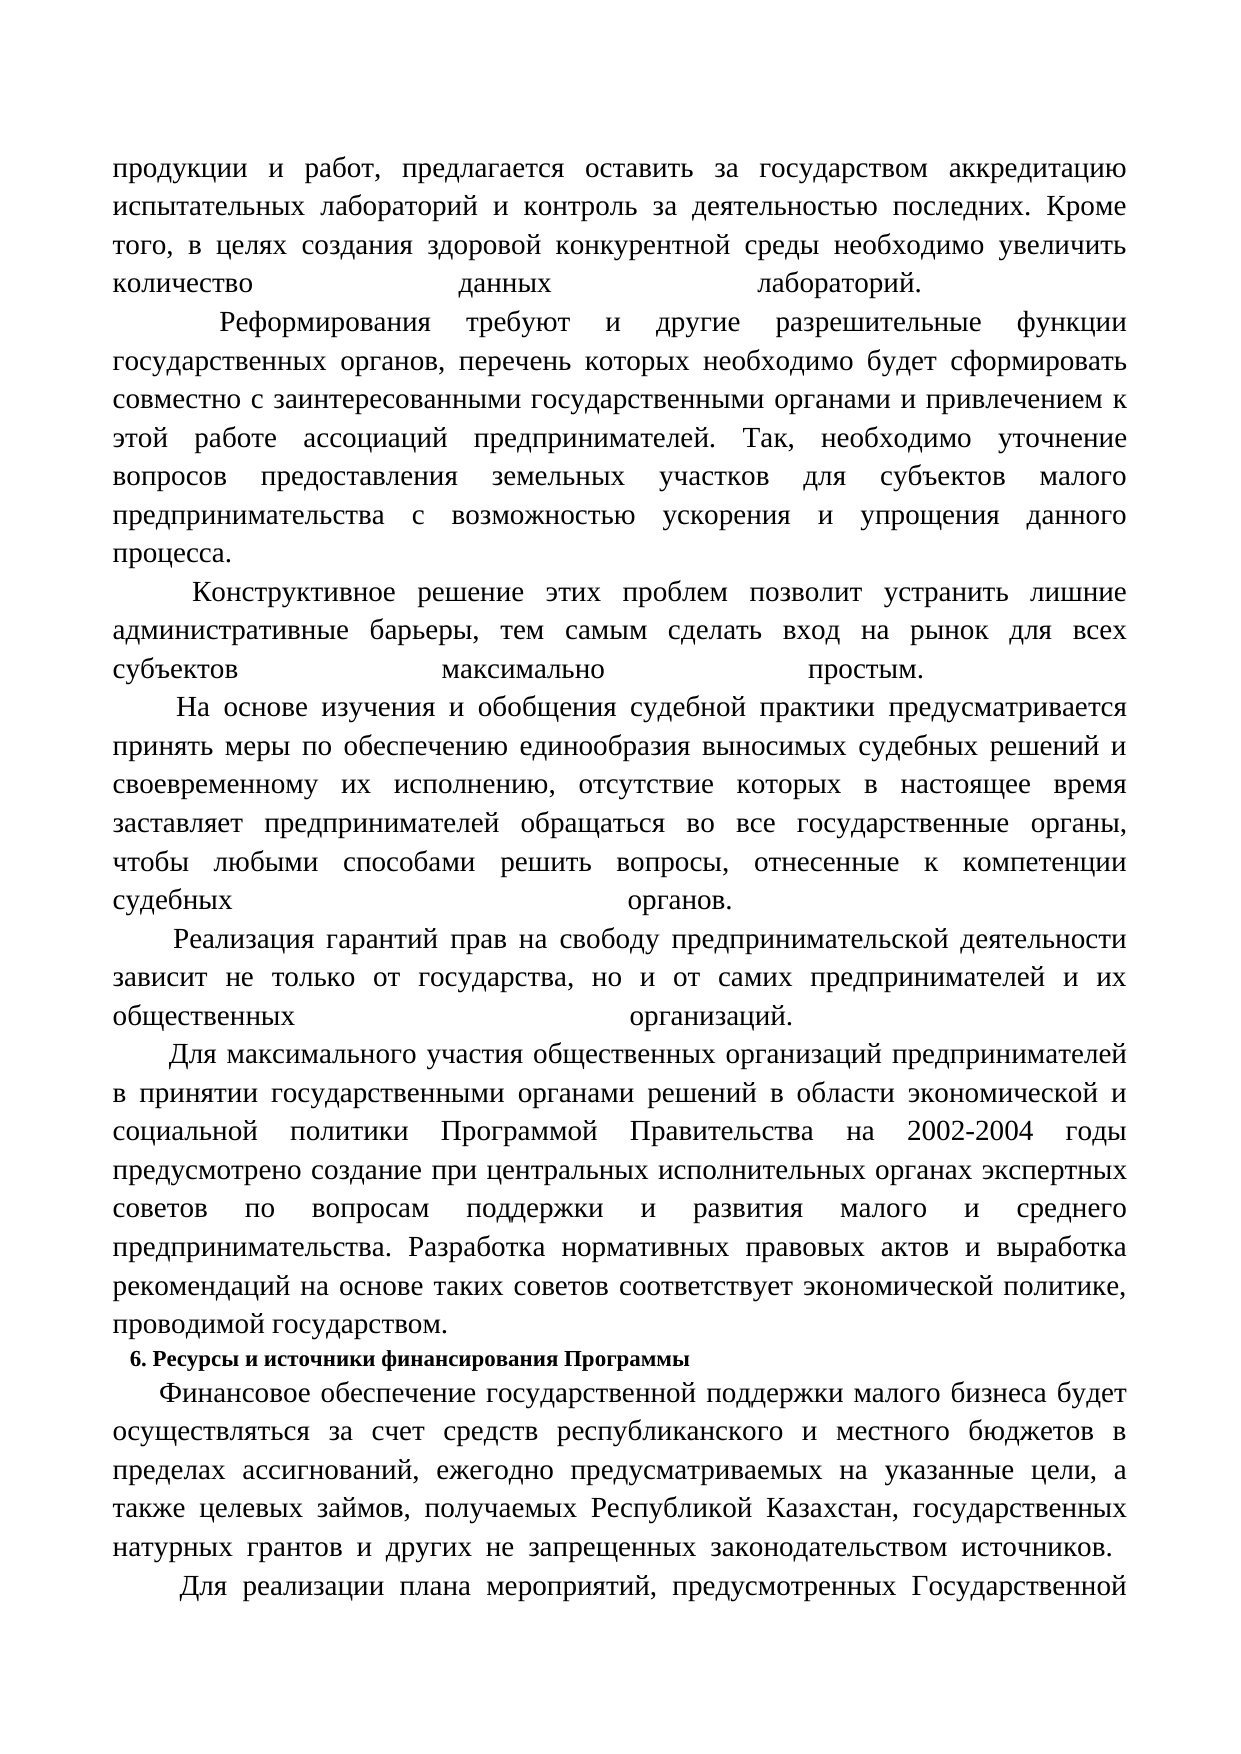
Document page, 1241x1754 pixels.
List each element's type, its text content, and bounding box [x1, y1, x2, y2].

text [112, 1375, 1128, 1601]
text 6. Ресурсы и источники финансирования Программы [112, 1345, 1128, 1371]
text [112, 150, 1128, 1340]
